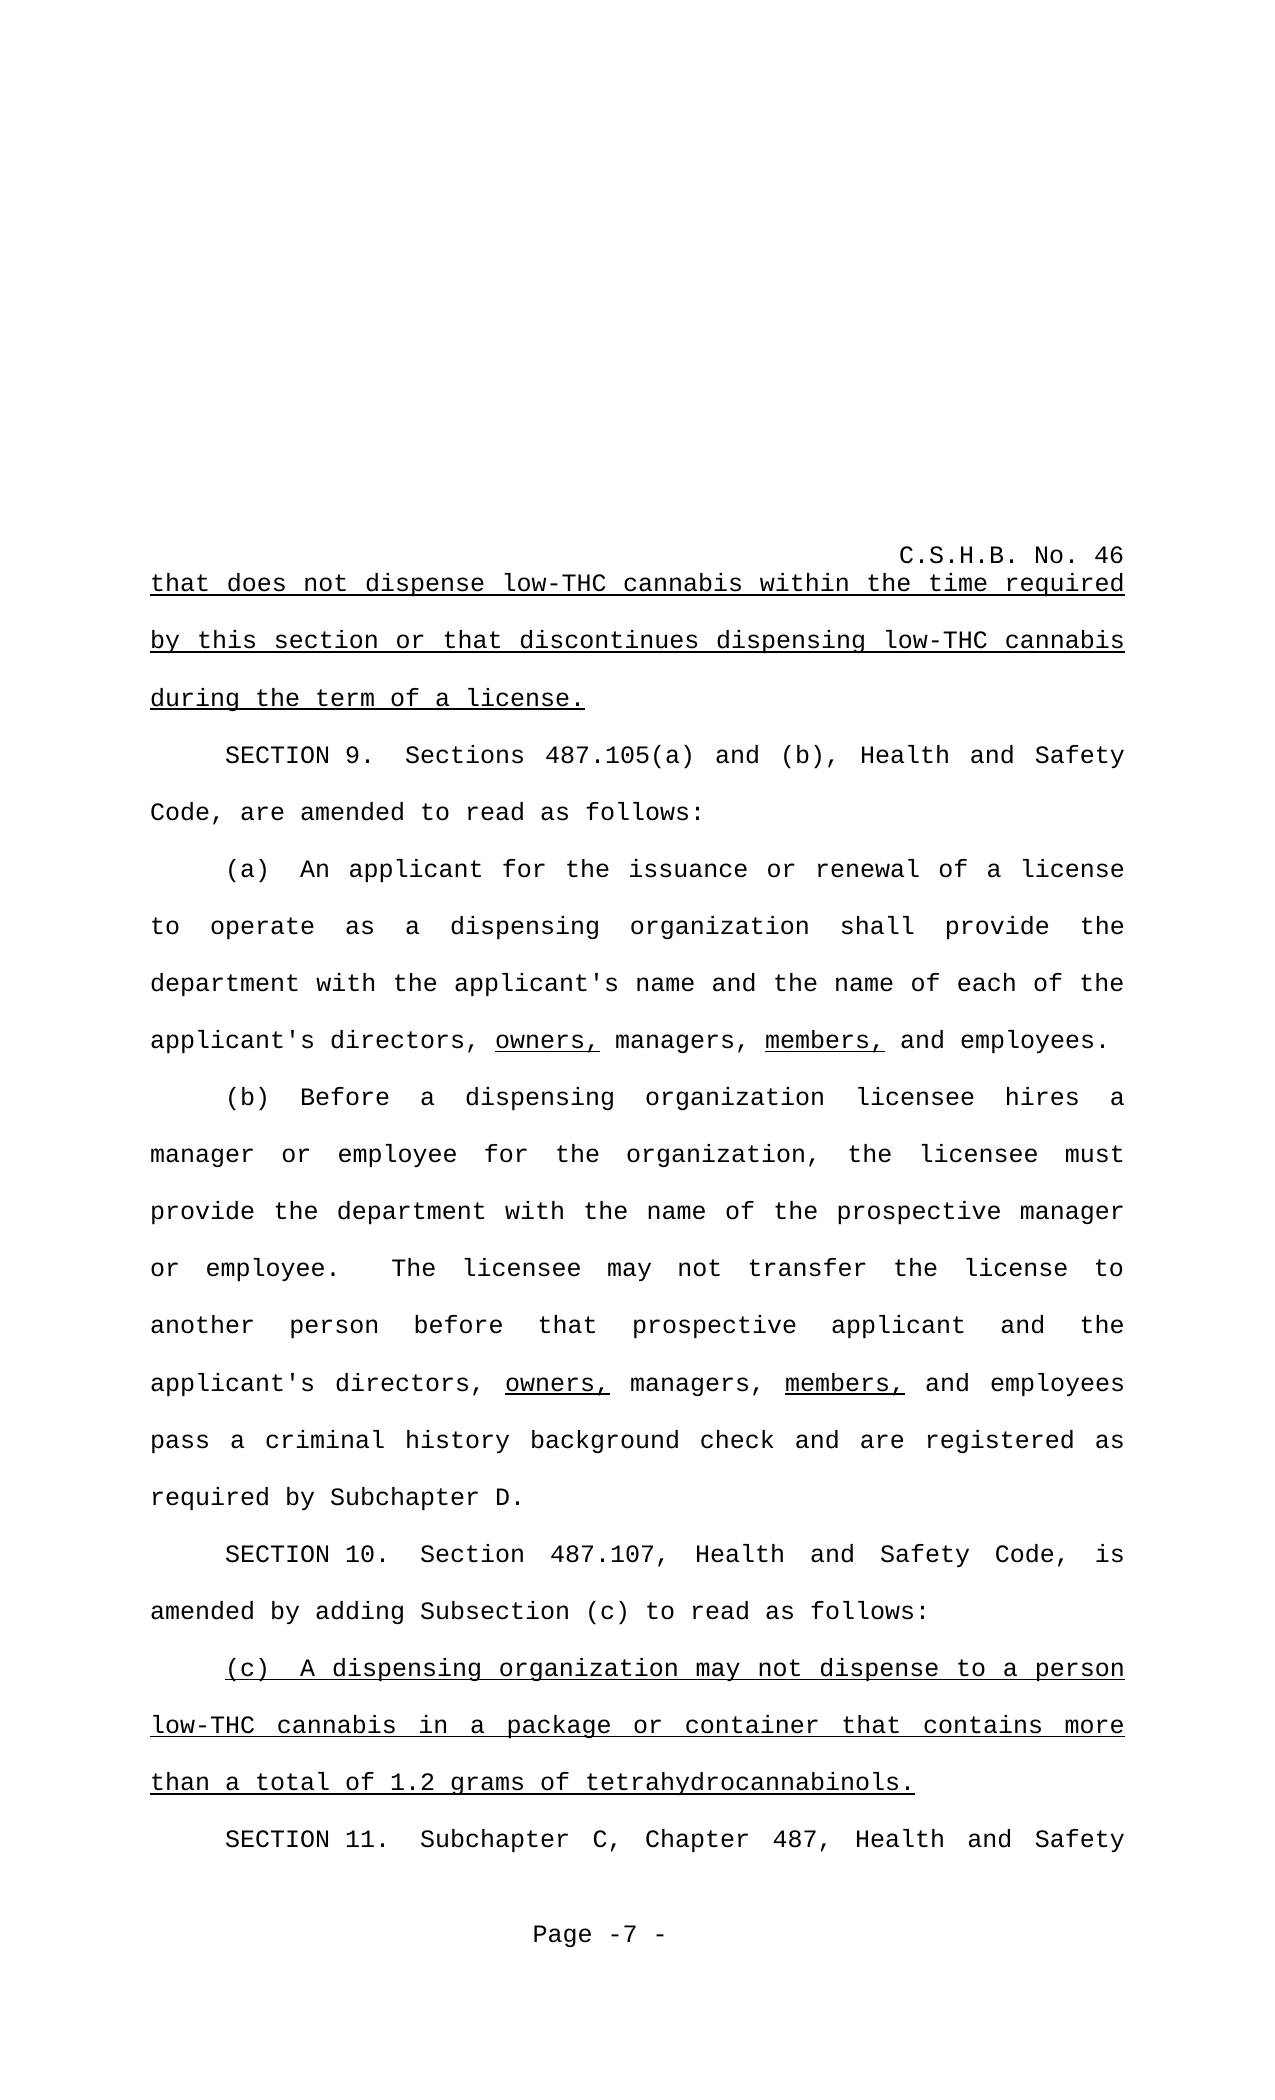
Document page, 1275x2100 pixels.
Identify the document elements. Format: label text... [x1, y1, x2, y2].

text (a) An applicant for the issuance or renewal of a license to operate as a dispensing organization shall provide the department with the applicant's name and the name of each of the applicant's directors, owners, managers, members, and employees. [150, 856, 1125, 1056]
text (c) A dispensing organization may not dispense to a person low-THC cannabis in a package or container that contains more than a total of 1.2 grams of tetrahydrocannabinols. [150, 1655, 1125, 1736]
text (c) A dispensing organization may not dispense to a person low-THC cannabis in a package or container that contains more than a total of 1.2 grams of tetrahydrocannabinols. [150, 1737, 1125, 1798]
text SECTION 9. Sections 487.105(a) and (b), Health and Safety Code, are amended to read as follows: [150, 742, 1125, 828]
text SECTION 10. Section 487.107, Health and Safety Code, is amended by adding Subsection (c) to read as follows: [150, 1541, 1125, 1627]
text (b) Before a dispensing organization licensee hires a manager or employee for the organization, the licensee must provide the department with the name of the prospective manager or employee. The licensee may not transfer the license to another person before that prospective applicant and the applicant's directors, owners, managers, members, and employees pass a criminal history background check and are registered as required by Subchapter D. [150, 1084, 1125, 1513]
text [150, 1827, 1125, 1855]
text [150, 571, 1125, 594]
